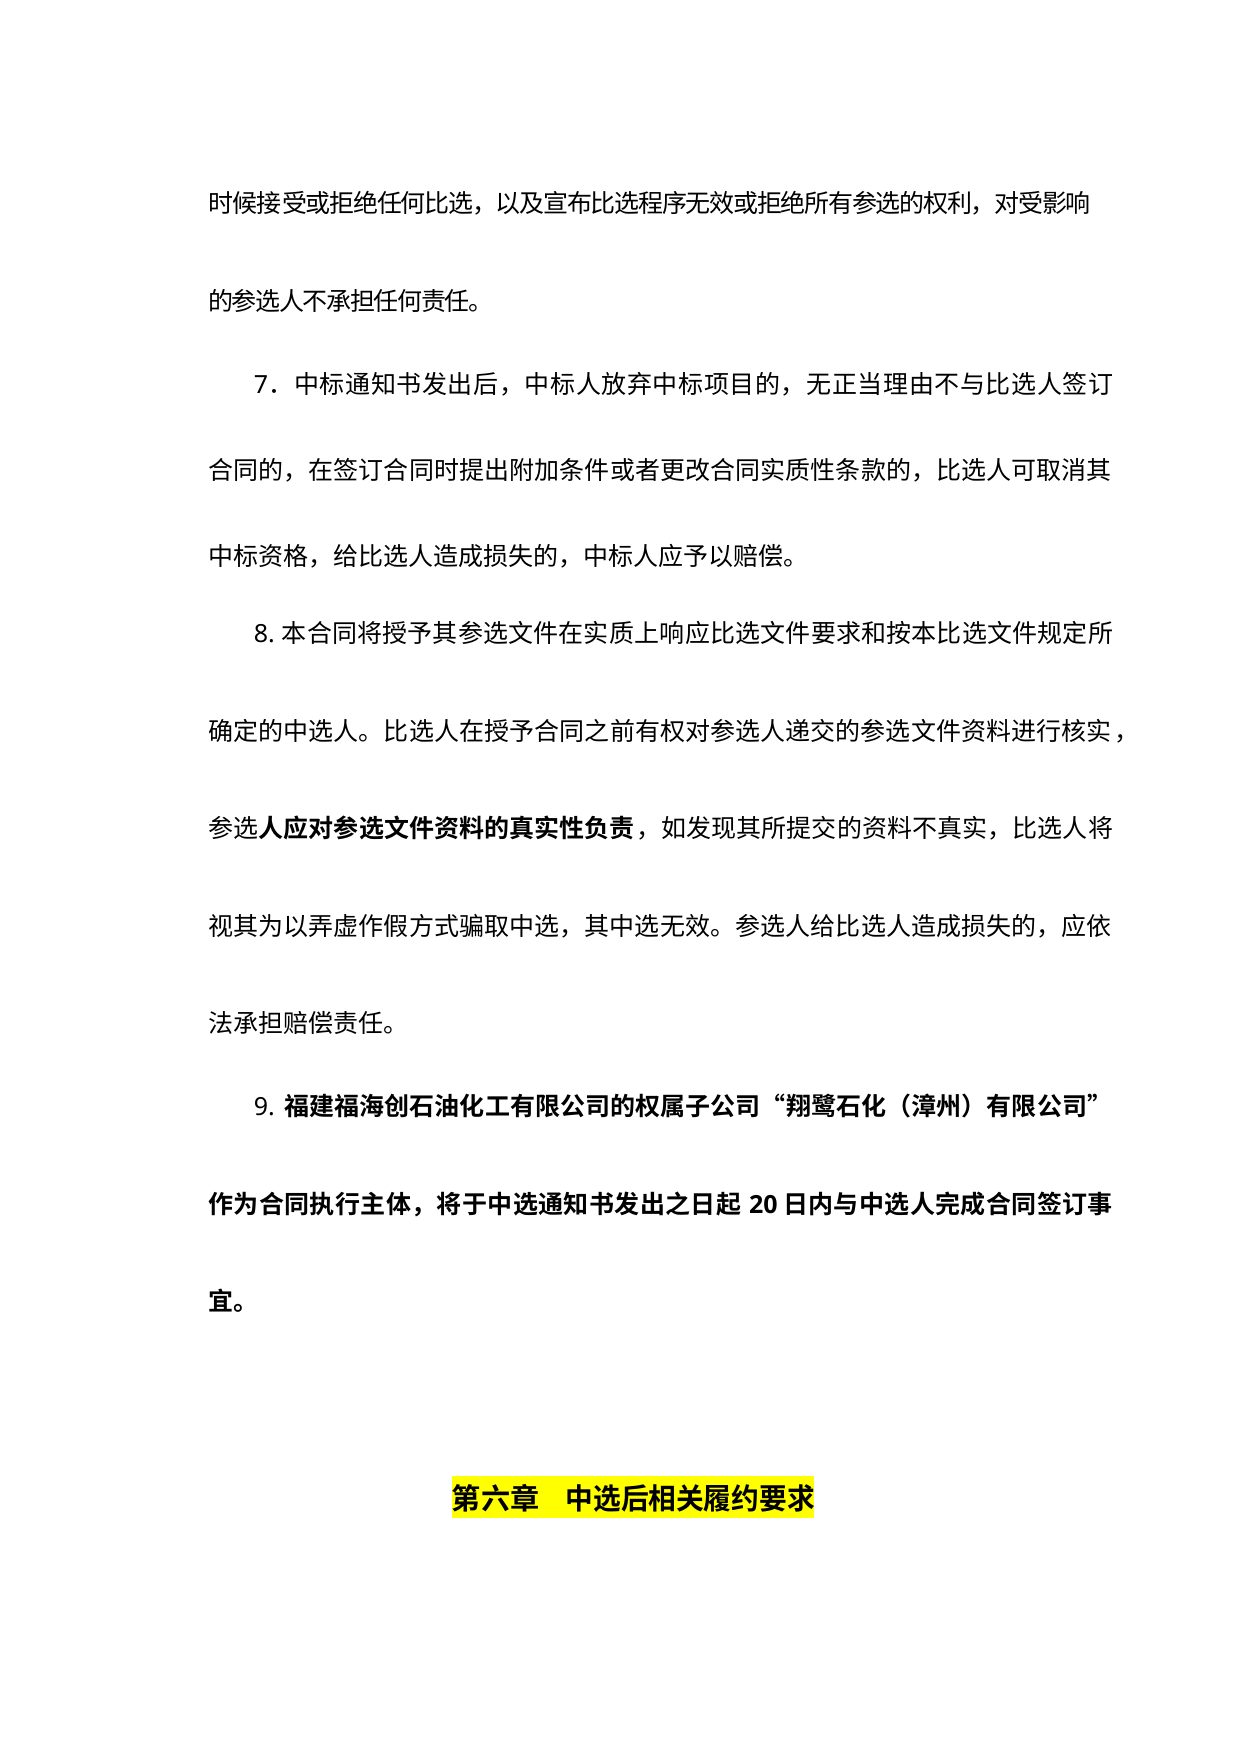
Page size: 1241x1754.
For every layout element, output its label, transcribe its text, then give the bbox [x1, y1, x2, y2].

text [208, 169, 1091, 332]
text 8. 本合同将授予其参选文件在实质上响应比选文件要求和按本比选文件规定所确定的中选人。比选人在授予合同之前有权对参选人递交的参选文件资料进行核实，参选人应对参选文件资料的真实性负责，如发现其所提交的资料不真实，比选人将视其为以弄虚作假方式骗取中选，其中选无效。参选人给比选人造成损失的，应依法承担赔偿责任。 [208, 599, 1114, 1054]
text 9. 福建福海创石油化工有限公司的权属子公司“翔鹭石化（漳州）有限公司”作为合同执行主体，将于中选通知书发出之日起20日内与中选人完成合同签订事宜。 [208, 1072, 1114, 1332]
subtitle 第六章 中选后相关履约要求 [152, 1464, 1114, 1529]
text 7．中标通知书发出后，中标人放弃中标项目的，无正当理由不与比选人签订合同的，在签订合同时提出附加条件或者更改合同实质性条款的，比选人可取消其中标资格，给比选人造成损失的，中标人应予以赔偿。 [208, 350, 1114, 587]
